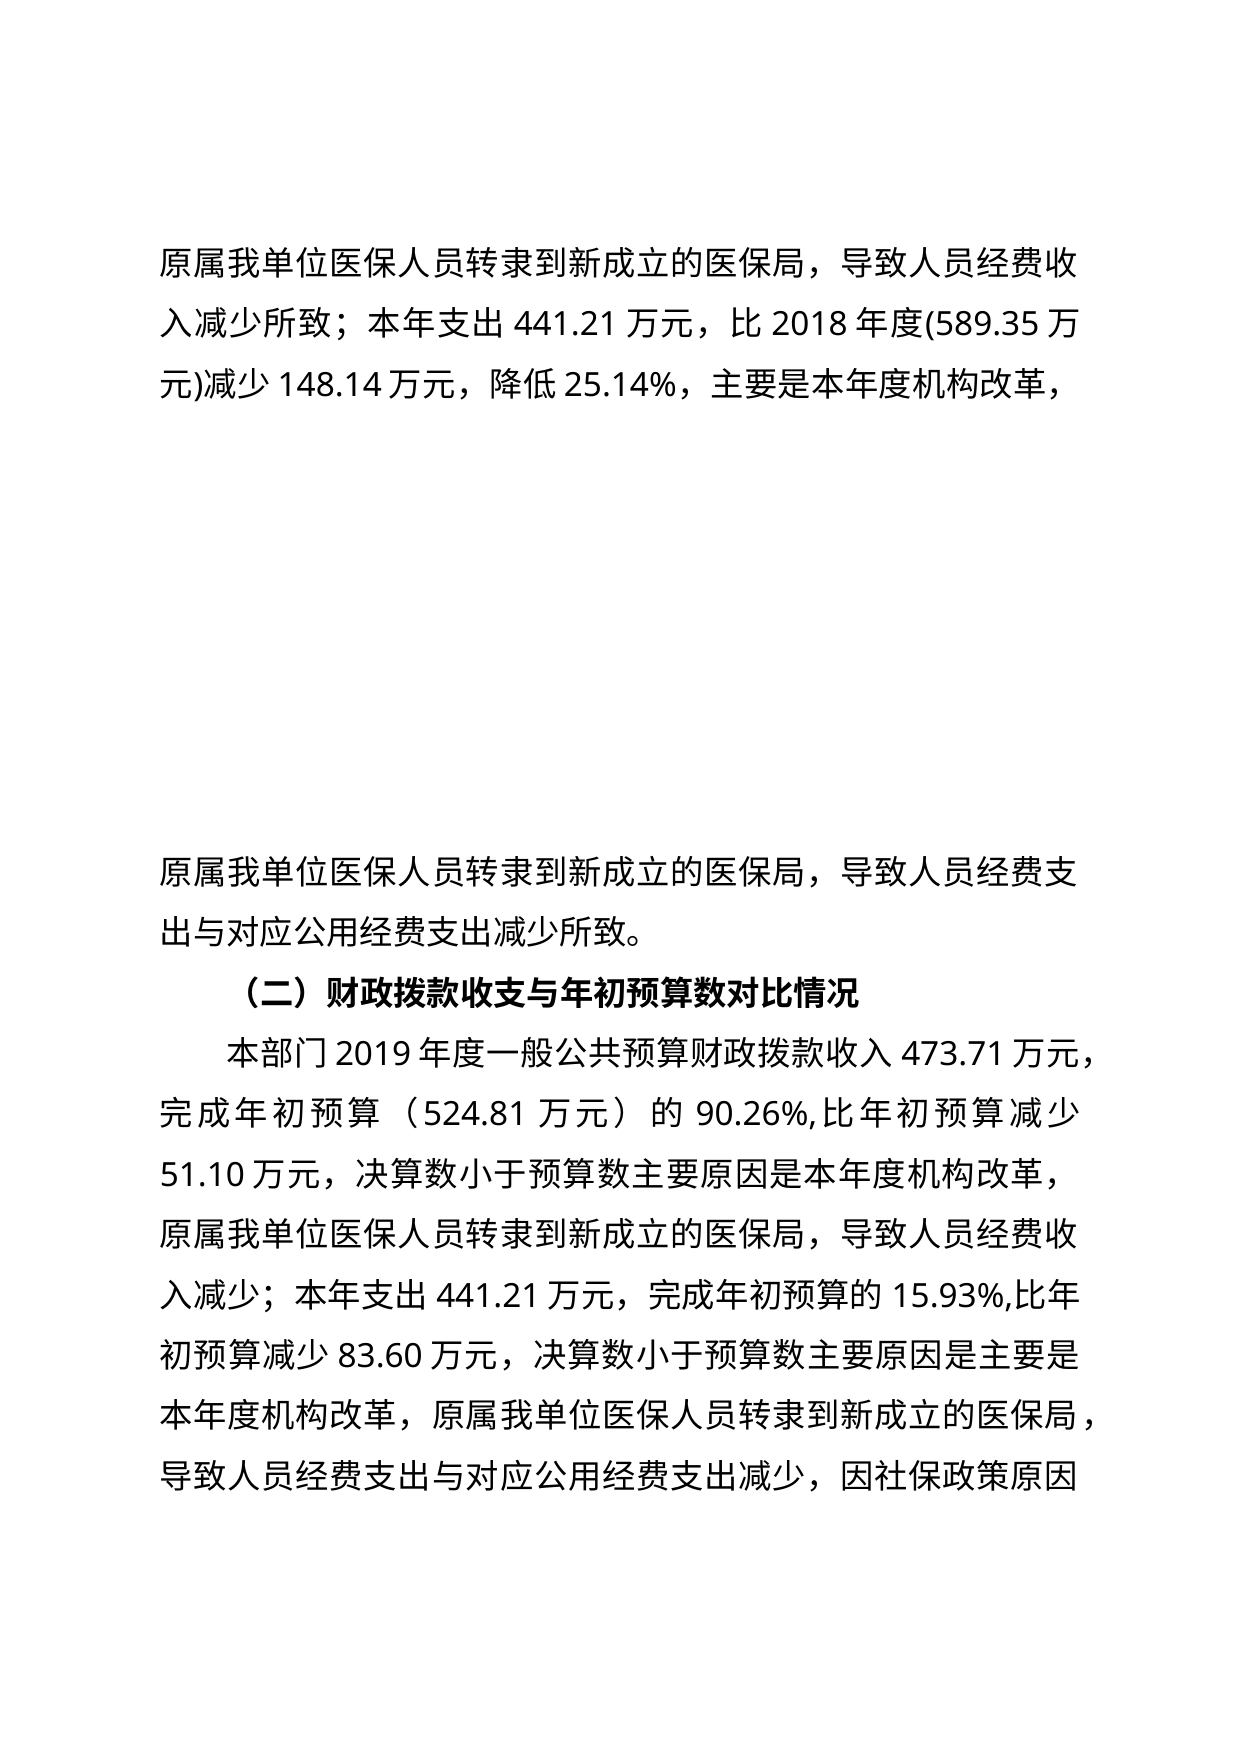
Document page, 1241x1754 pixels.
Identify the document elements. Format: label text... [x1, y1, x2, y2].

text （二）财政拨款收支与年初预算数对比情况 [159, 957, 1081, 1017]
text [159, 227, 1081, 957]
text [159, 1017, 1081, 1500]
